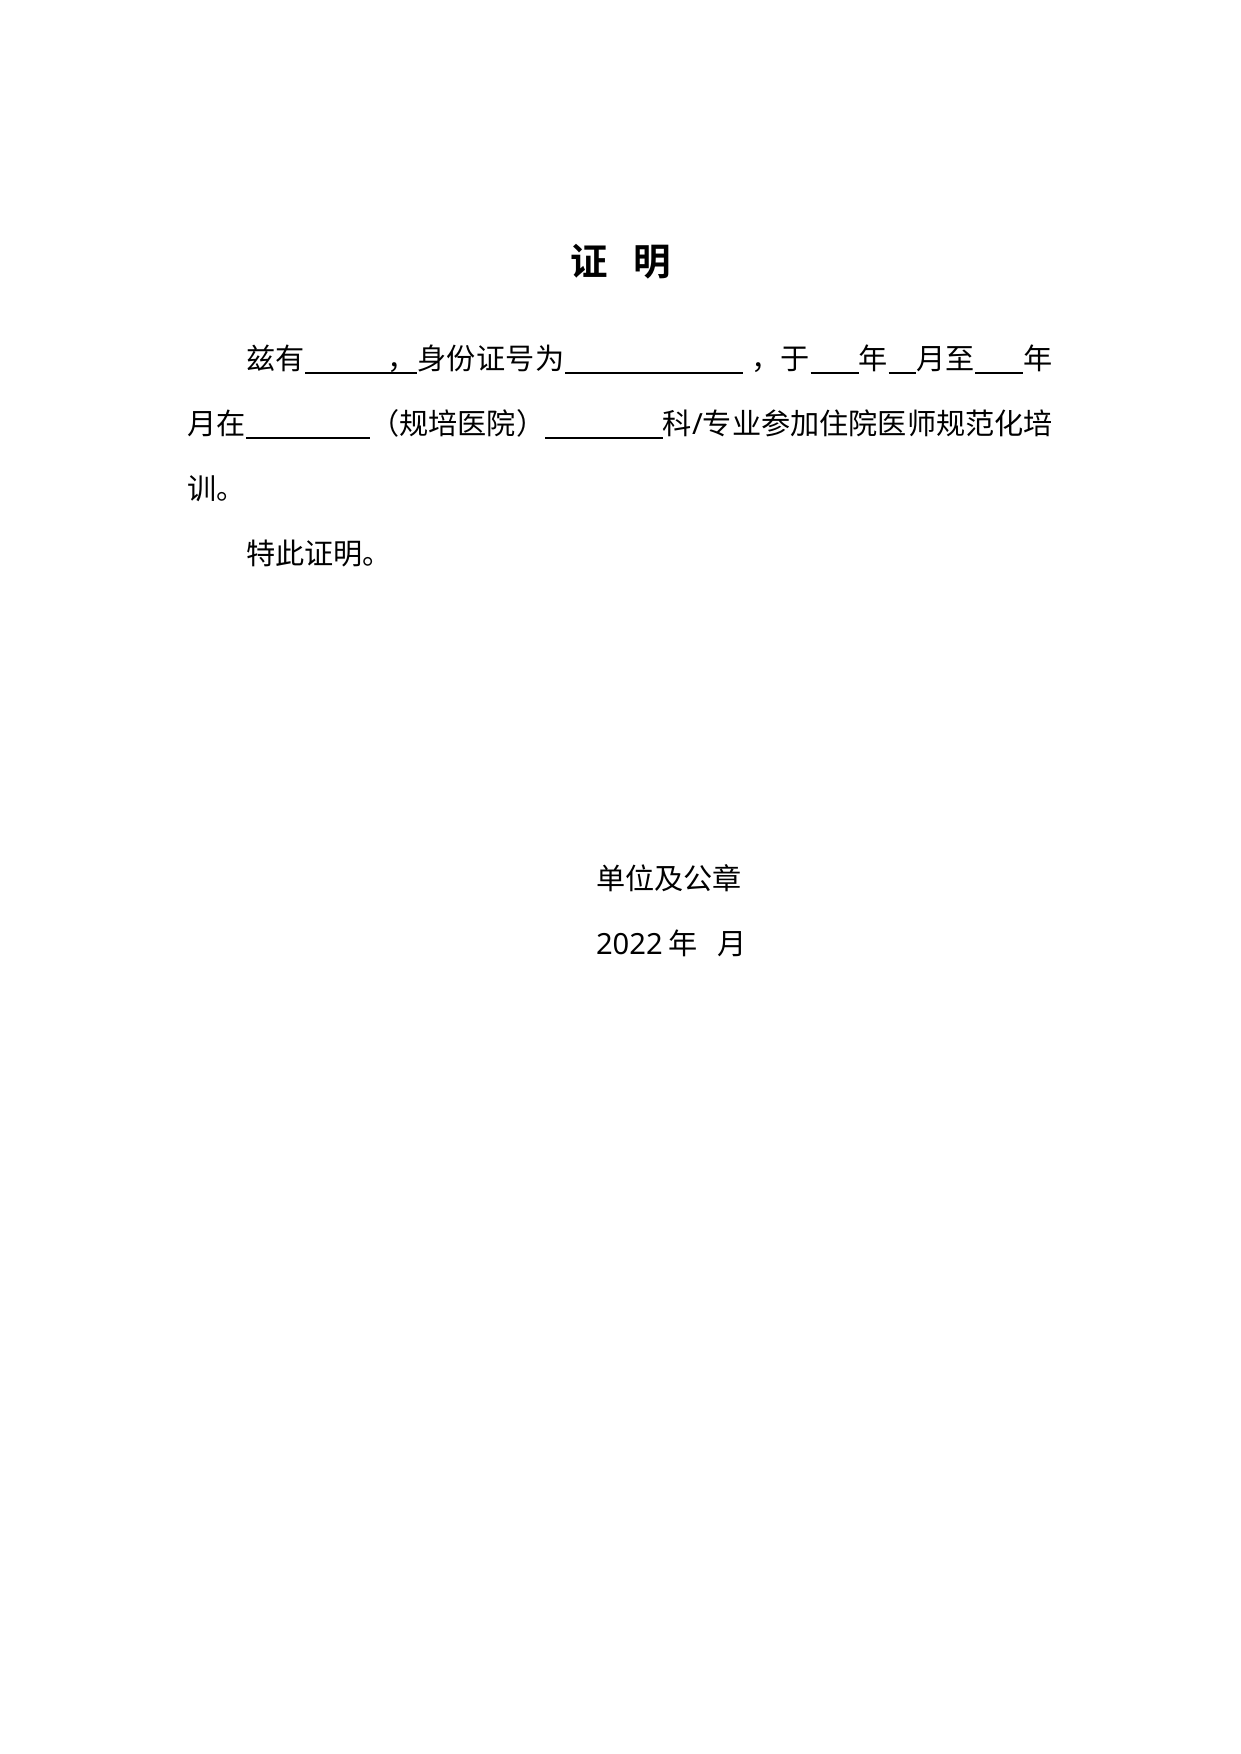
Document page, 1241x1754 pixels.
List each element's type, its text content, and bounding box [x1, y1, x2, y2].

text 特此证明。 [187, 519, 1053, 584]
text 兹有 ，身份证号为 ，于 年 月至 年 月在 （规培医院） 科/专业参加住院医师规范化培训。 [187, 324, 1053, 519]
text 2022年 月 [187, 909, 994, 974]
text 证 明 [187, 227, 1053, 292]
text 单位及公章 [187, 844, 994, 909]
